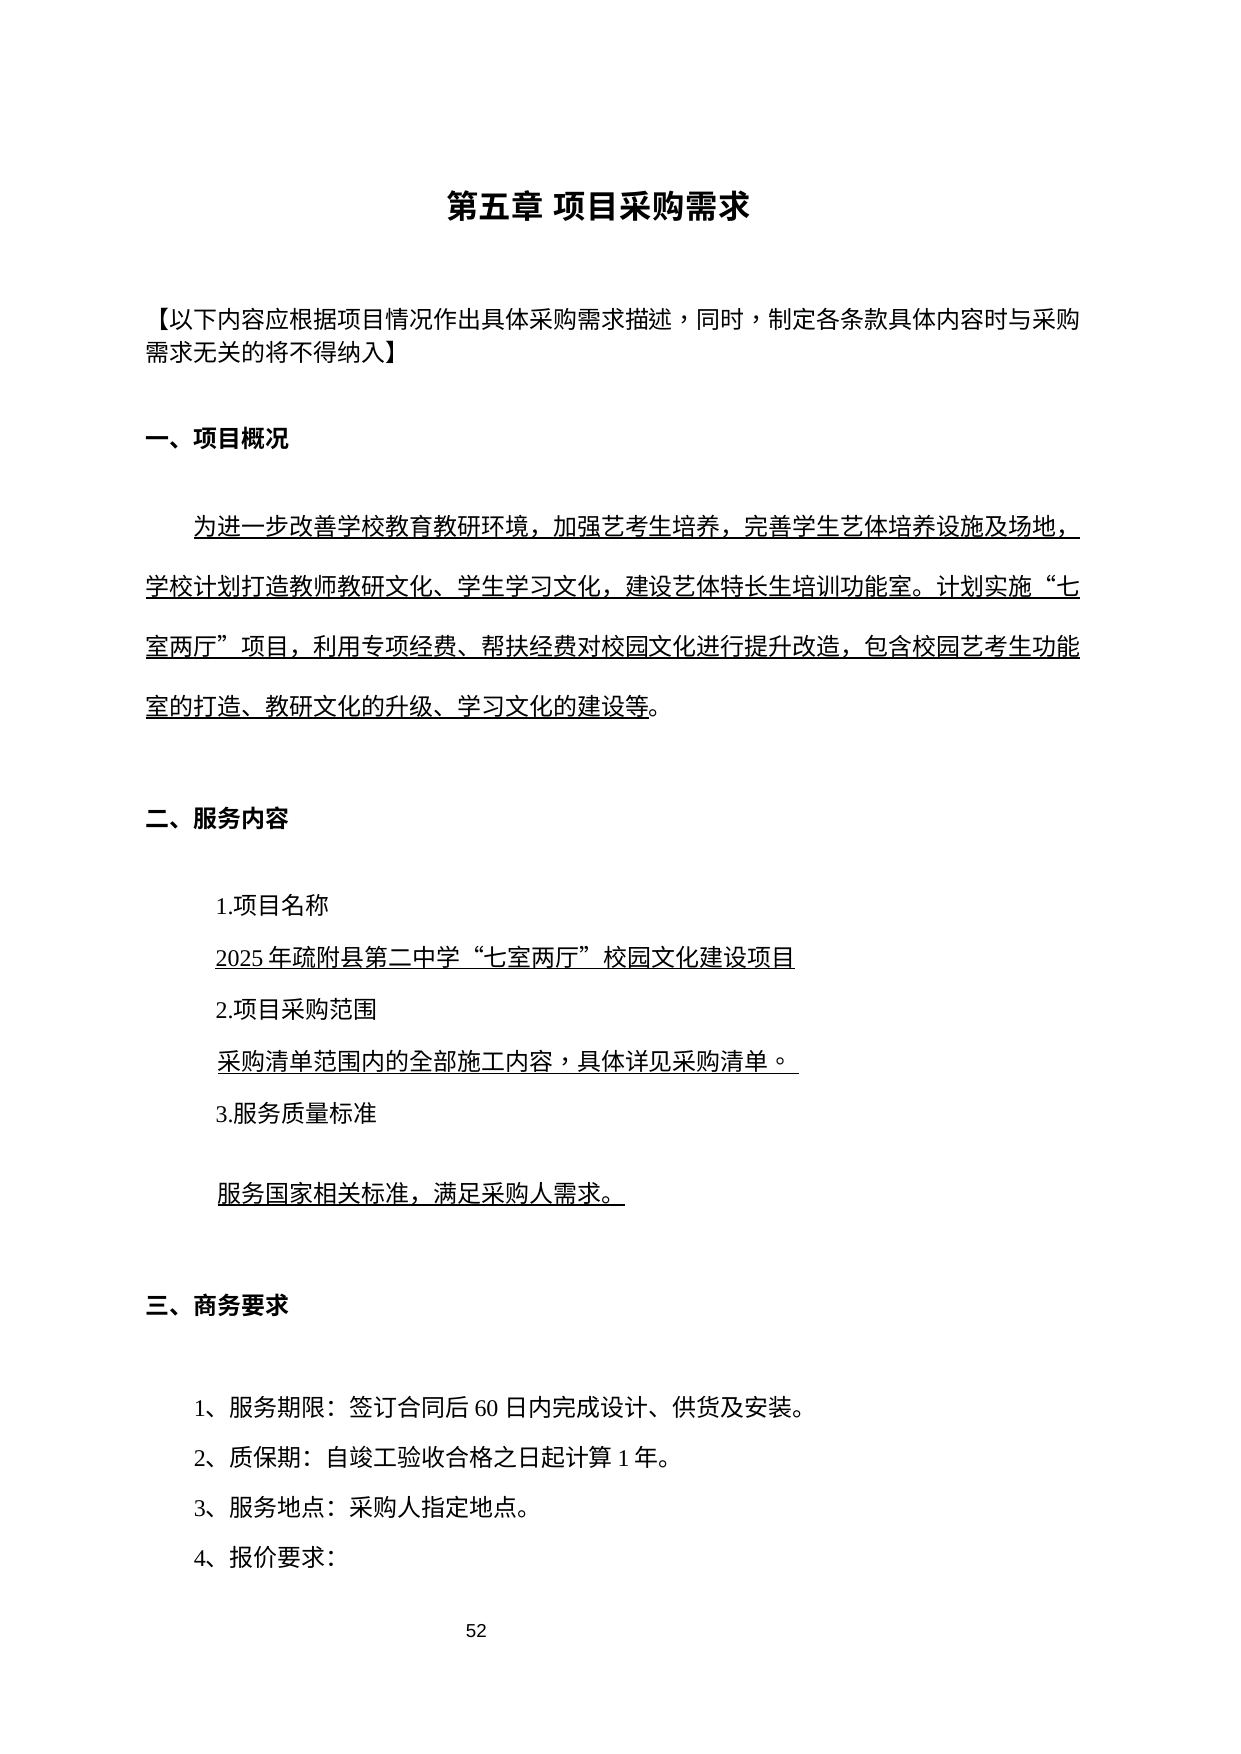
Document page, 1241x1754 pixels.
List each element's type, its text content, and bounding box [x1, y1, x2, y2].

text 2.项目采购范围 [167, 991, 1086, 1025]
text 采购清单范围内的全部施工内容，具体详见采购清单。 [146, 1043, 1086, 1077]
list 4、报价要求： [146, 1523, 1086, 1573]
list 项目采购需求 [446, 183, 1086, 227]
subtitle 二、服务内容 [146, 799, 1086, 834]
subtitle 服务国家相关标准，满足采购人需求。 [146, 1174, 1086, 1209]
subtitle 一、项目概况 [146, 420, 1086, 455]
list 3、服务地点：采购人指定地点。 [146, 1473, 1086, 1523]
subtitle 三、商务要求 [146, 1286, 1086, 1321]
list 1、服务期限：签订合同后 60 日内完成设计、供货及安装。 [146, 1373, 1086, 1423]
text 2025年疏附县第二中学“七室两厅”校园文化建设项目 [167, 938, 1086, 973]
text 【以下内容应根据项目情况作出具体采购需求描述，同时，制定各条款具体内容时与采购需求无关的将不得纳入】 [146, 303, 1086, 368]
subtitle 为进一步改善学校教育教研环境，加强艺考生培养，完善学生艺体培养设施及场地，学校计划打造教师教研文化、学生学习文化，建设艺体特长生培训功能室。计划实施“七室两厅”项目，利用专项经费、帮扶经费对校园文化进行提升改造，包含校园艺考生功能室的打造、教研文化的升级、学习文化的建设等。 [146, 507, 1086, 722]
text 3.服务质量标准 [167, 1095, 1086, 1130]
text 1.项目名称 [167, 886, 1086, 921]
list 2、质保期：自竣工验收合格之日起计算1年。 [146, 1423, 1086, 1473]
